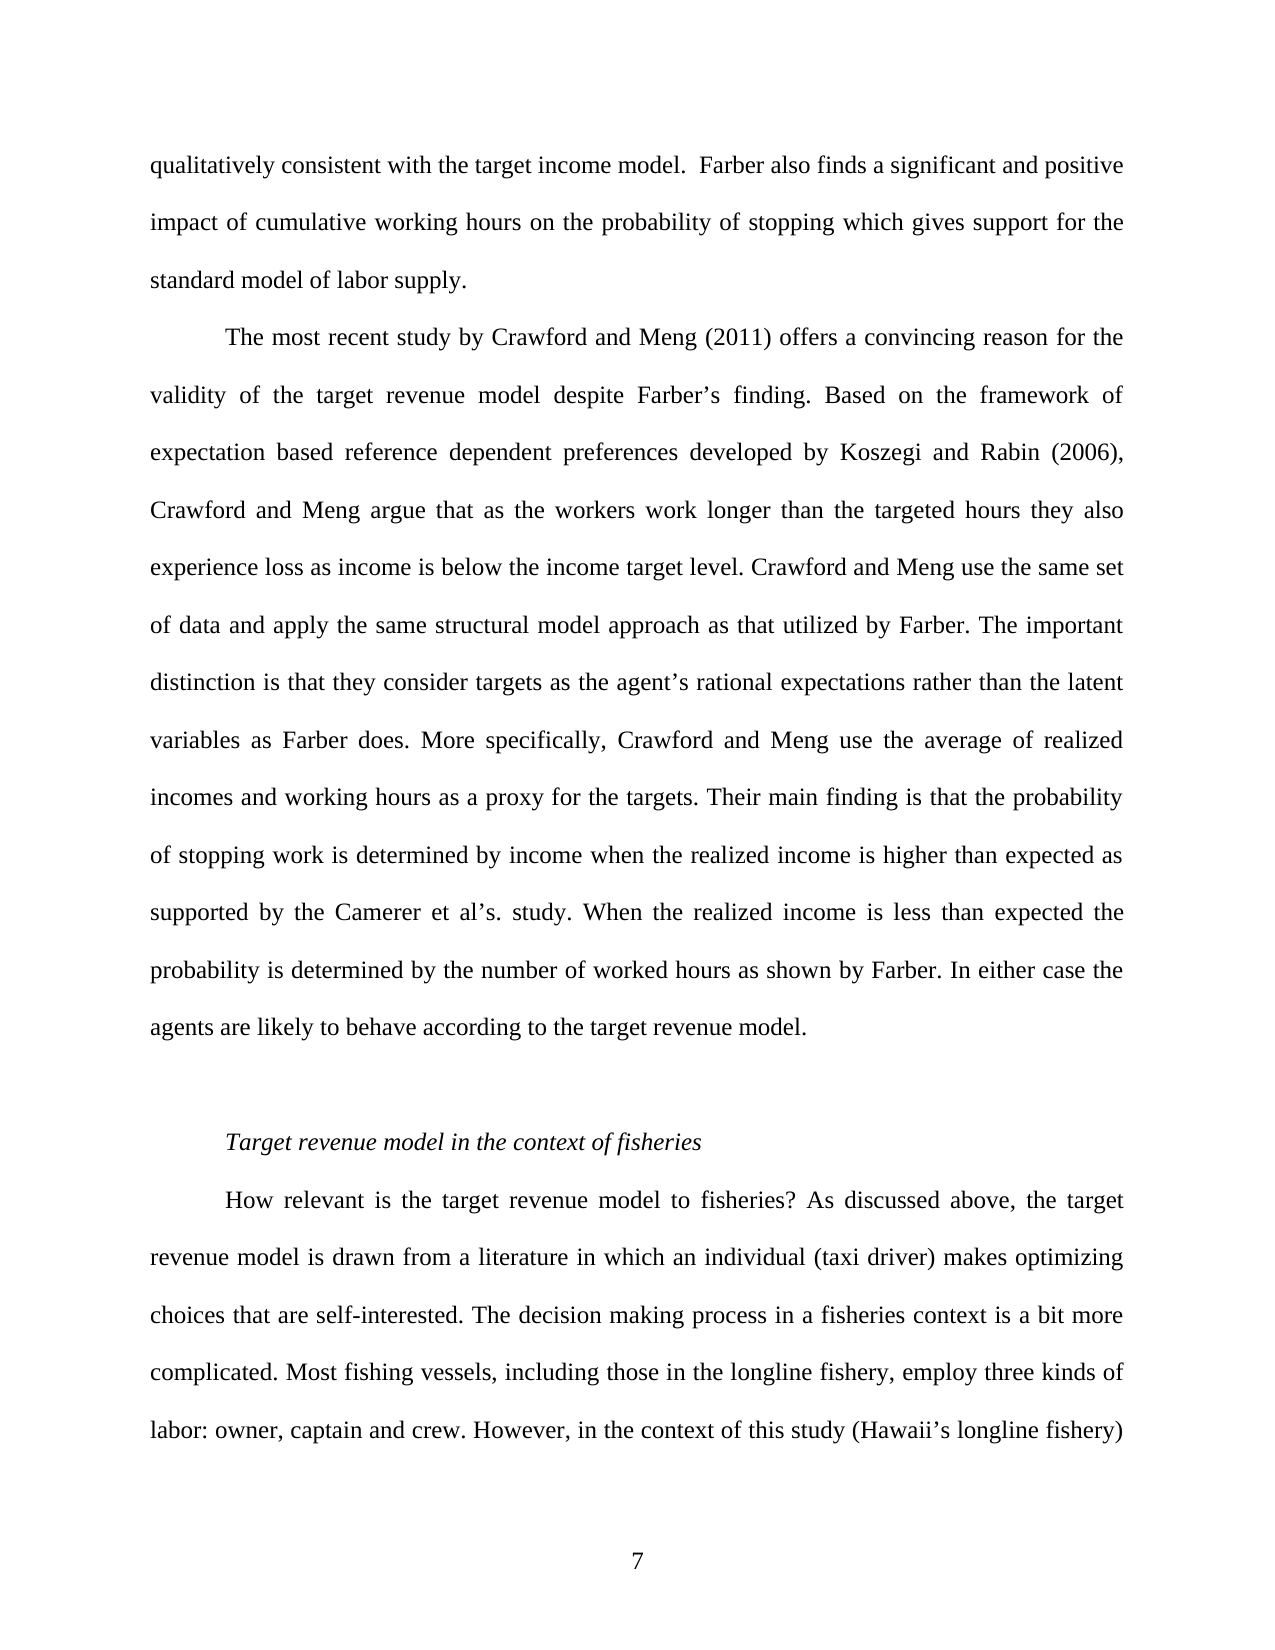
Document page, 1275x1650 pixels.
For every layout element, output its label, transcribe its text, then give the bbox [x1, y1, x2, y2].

text The most recent study by Crawford and Meng (2011) offers a convincing reason for the validity of the target revenue model despite Farber’s finding. Based on the framework of expectation based reference dependent preferences developed by Koszegi and Rabin (2006), Crawford and Meng argue that as the workers work longer than the targeted hours they also experience loss as income is below the income target level. Crawford and Meng use the same set of data and apply the same structural model approach as that utilized by Farber. The important distinction is that they consider targets as the agent’s rational expectations rather than the latent variables as Farber does. More specifically, Crawford and Meng use the average of realized incomes and working hours as a proxy for the targets. Their main finding is that the probability of stopping work is determined by income when the realized income is higher than expected as supported by the Camerer et al’s. study. When the realized income is less than expected the probability is determined by the number of worked hours as shown by Farber. In either case the agents are likely to behave according to the target revenue model. [150, 322, 1125, 1041]
text Target revenue model in the context of fisheries [150, 1127, 1125, 1156]
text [150, 1185, 1125, 1444]
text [150, 150, 1125, 294]
